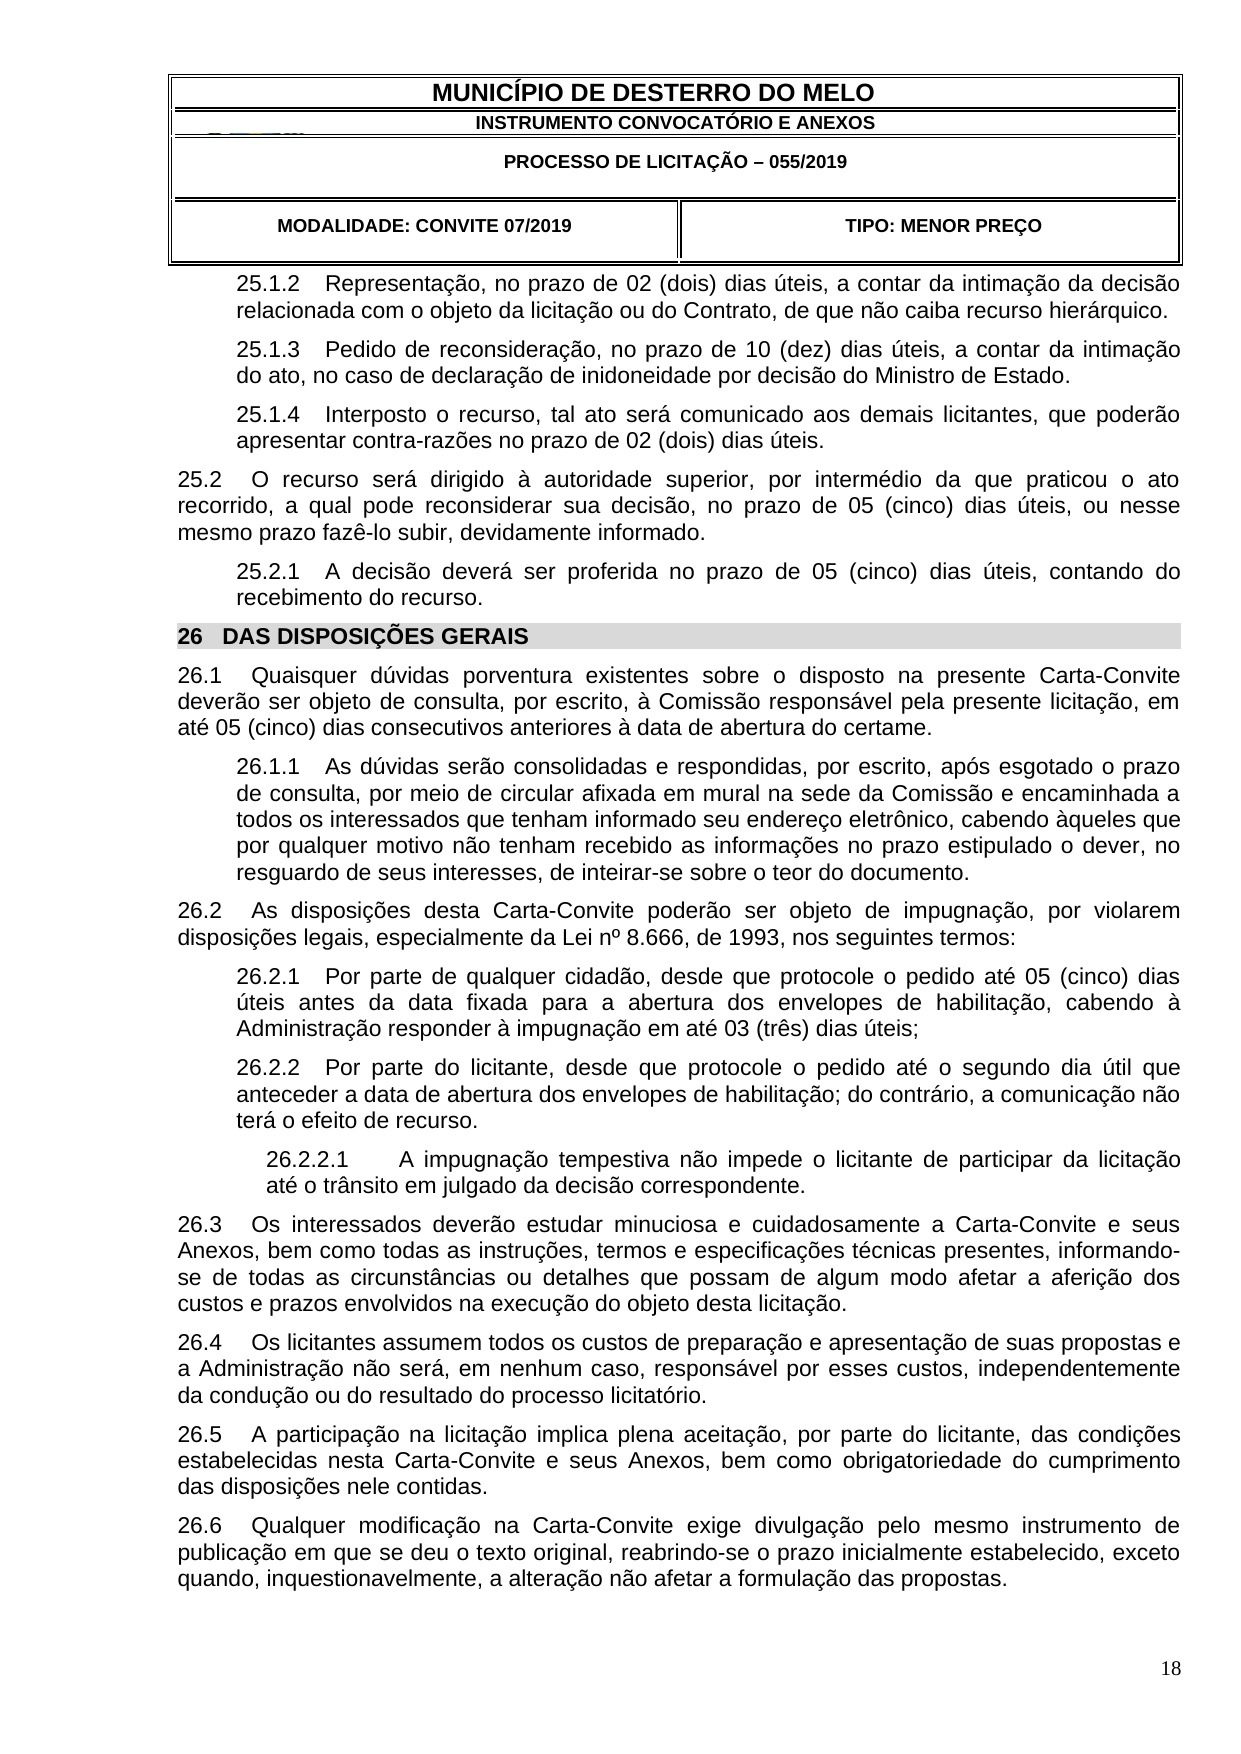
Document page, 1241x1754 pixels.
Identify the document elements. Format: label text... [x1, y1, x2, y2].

text 26.2.1 Por parte de qualquer cidadão, desde que protocole o pedido até 05 (cinco) dias úteis antes da data fixada para a abertura dos envelopes de habilitação, cabendo à Administração responder à impugnação em até 03 (três) dias úteis; [236, 963, 1181, 1042]
text 25.1.2 Representação, no prazo de 02 (dois) dias úteis, a contar da intimação da decisão relacionada com o objeto da licitação ou do Contrato, de que não caiba recurso hierárquico. [236, 270, 1181, 323]
text 25.1.4 Interposto o recurso, tal ato será comunicado aos demais licitantes, que poderão apresentar contra-razões no prazo de 02 (dois) dias úteis. [236, 401, 1181, 453]
text 26.6 Qualquer modificação na Carta-Convite exige divulgação pelo mesmo instrumento de publicação em que se deu o texto original, reabrindo-se o prazo inicialmente estabelecido, exceto quando, inquestionavelmente, a alteração não afetar a formulação das propostas. [177, 1512, 1181, 1591]
text 26.2.2.1 A impugnação tempestiva não impede o licitante de participar da licitação até o trânsito em julgado da decisão correspondente. [266, 1146, 1181, 1198]
text 26.2.2 Por parte do licitante, desde que protocole o pedido até o segundo dia útil que anteceder a data de abertura dos envelopes de habilitação; do contrário, a comunicação não terá o efeito de recurso. [236, 1054, 1181, 1133]
text 26.4 Os licitantes assumem todos os custos de preparação e apresentação de suas propostas e a Administração não será, em nenhum caso, responsável por esses custos, independentemente da condução ou do resultado do processo licitatório. [177, 1329, 1181, 1408]
text 25.1.3 Pedido de reconsideração, no prazo de 10 (dez) dias úteis, a contar da intimação do ato, no caso de declaração de inidoneidade por decisão do Ministro de Estado. [236, 336, 1181, 388]
subtitle DAS DISPOSIÇÕES GERAIS [177, 623, 1181, 649]
text 26.2 As disposições desta Carta-Convite poderão ser objeto de impugnação, por violarem disposições legais, especialmente da Lei nº 8.666, de 1993, nos seguintes termos: [177, 897, 1181, 950]
text 26.1.1 As dúvidas serão consolidadas e respondidas, por escrito, após esgotado o prazo de consulta, por meio de circular afixada em mural na sede da Comissão e encaminhada a todos os interessados que tenham informado seu endereço eletrônico, cabendo àqueles que por qualquer motivo não tenham recebido as informações no prazo estipulado o dever, no resguardo de seus interesses, de inteirar-se sobre o teor do documento. [236, 753, 1181, 885]
text 26.5 A participação na licitação implica plena aceitação, por parte do licitante, das condições estabelecidas nesta Carta-Convite e seus Anexos, bem como obrigatoriedade do cumprimento das disposições nele contidas. [177, 1421, 1181, 1499]
text 26.3 Os interessados deverão estudar minuciosa e cuidadosamente a Carta-Convite e seus Anexos, bem como todas as instruções, termos e especificações técnicas presentes, informando-se de todas as circunstâncias ou detalhes que possam de algum modo afetar a aferição dos custos e prazos envolvidos na execução do objeto desta licitação. [177, 1211, 1181, 1316]
text 25.2.1 A decisão deverá ser proferida no prazo de 05 (cinco) dias úteis, contando do recebimento do recurso. [236, 558, 1181, 610]
text 26.1 Quaisquer dúvidas porventura existentes sobre o disposto na presente Carta-Convite deverão ser objeto de consulta, por escrito, à Comissão responsável pela presente licitação, em até 05 (cinco) dias consecutivos anteriores à data de abertura do certame. [177, 662, 1181, 741]
text 25.2 O recurso será dirigido à autoridade superior, por intermédio da que praticou o ato recorrido, a qual pode reconsiderar sua decisão, no prazo de 05 (cinco) dias úteis, ou nesse mesmo prazo fazê-lo subir, devidamente informado. [177, 466, 1181, 545]
